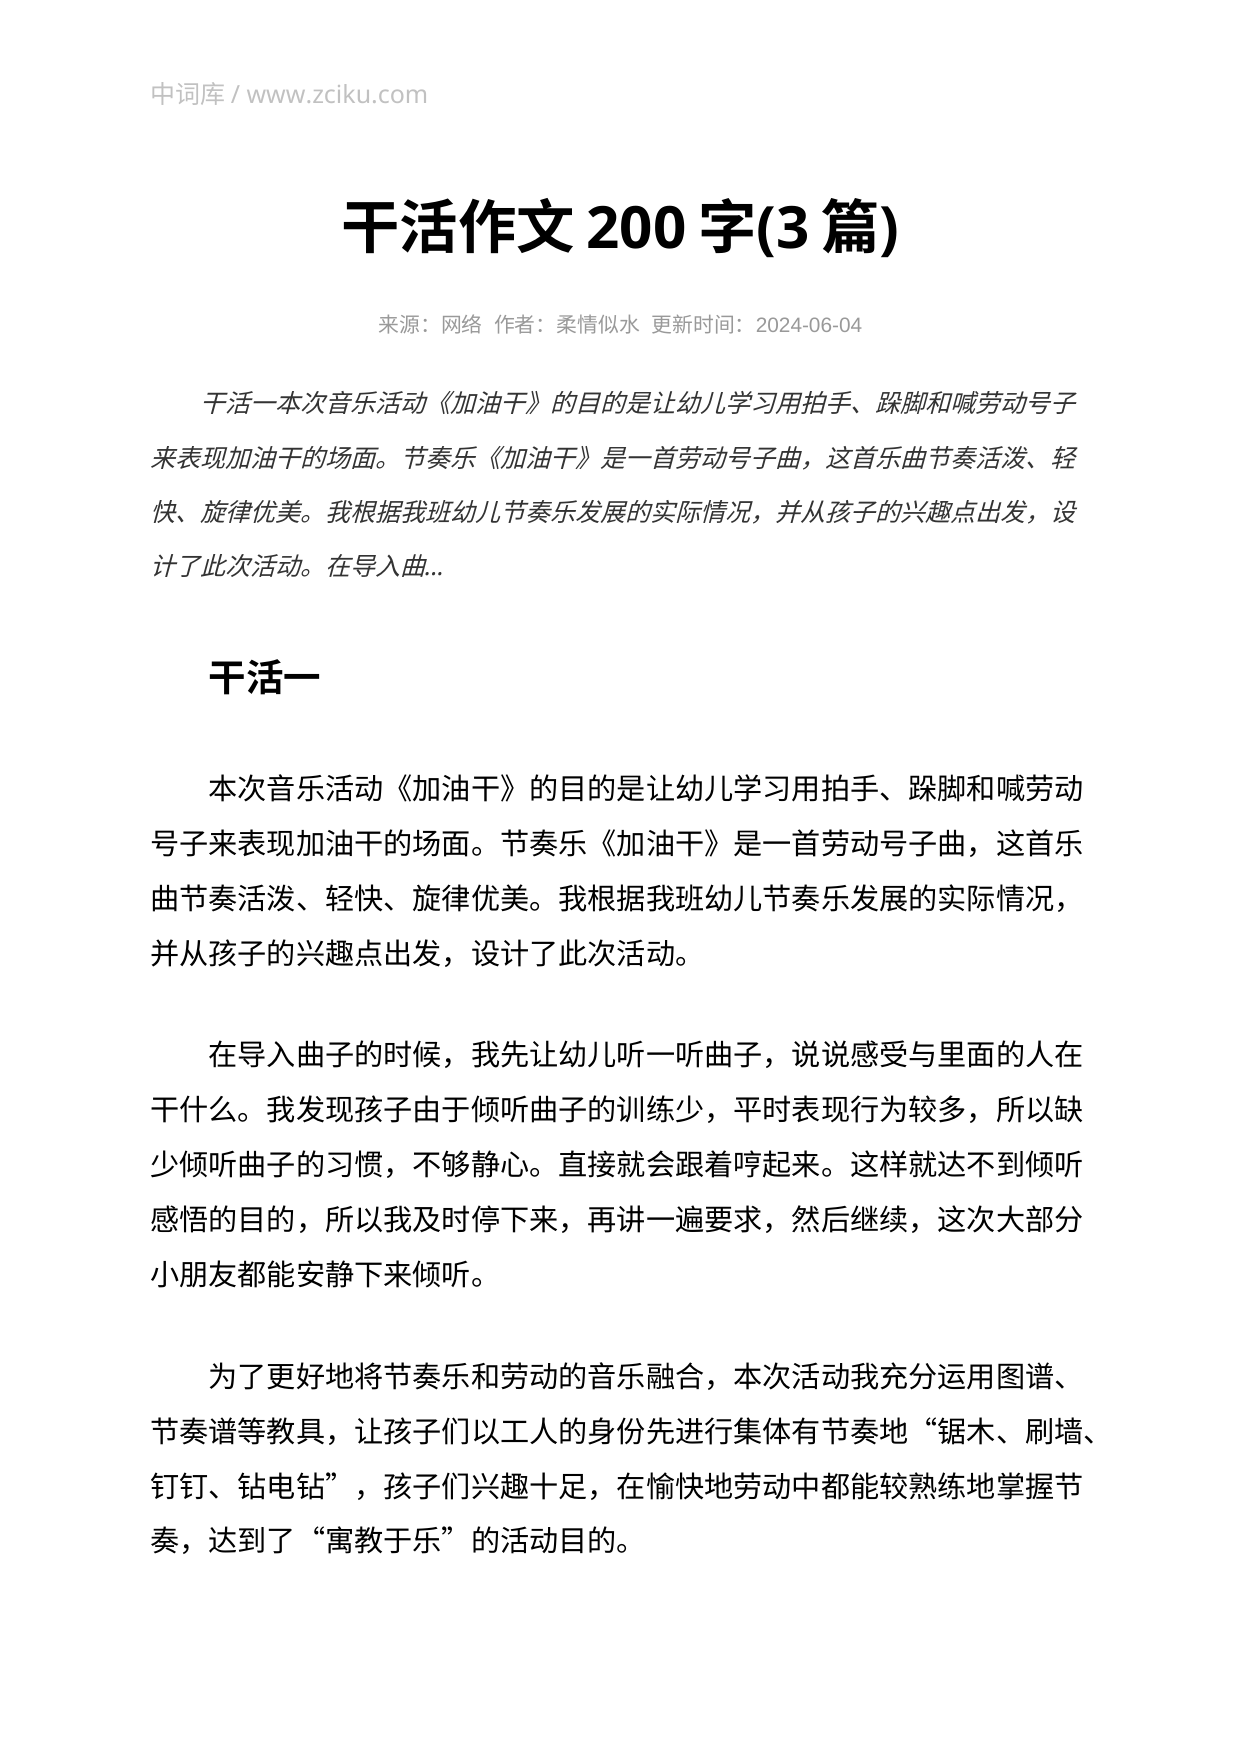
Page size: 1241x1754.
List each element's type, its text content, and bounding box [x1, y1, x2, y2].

text 干活一本次音乐活动《加油干》的目的是让幼儿学习用拍手、跺脚和喊劳动号子来表现加油干的场面。节奏乐《加油干》是一首劳动号子曲，这首乐曲节奏活泼、轻快、旋律优美。我根据我班幼儿节奏乐发展的实际情况，并从孩子的兴趣点出发，设计了此次活动。在导入曲... [150, 384, 1090, 583]
text 干活一 [150, 648, 1090, 702]
subtitle 干活作文200字(3篇) [150, 181, 1090, 266]
text 为了更好地将节奏乐和劳动的音乐融合，本次活动我充分运用图谱、节奏谱等教具，让孩子们以工人的身份先进行集体有节奏地“锯木、刷墙、钉钉、钻电钻”，孩子们兴趣十足，在愉快地劳动中都能较熟练地掌握节奏，达到了“寓教于乐”的活动目的。 [150, 1353, 1090, 1560]
text 在导入曲子的时候，我先让幼儿听一听曲子，说说感受与里面的人在干什么。我发现孩子由于倾听曲子的训练少，平时表现行为较多，所以缺少倾听曲子的习惯，不够静心。直接就会跟着哼起来。这样就达不到倾听感悟的目的，所以我及时停下来，再讲一遍要求，然后继续，这次大部分小朋友都能安静下来倾听。 [150, 1032, 1090, 1294]
text 本次音乐活动《加油干》的目的是让幼儿学习用拍手、跺脚和喊劳动号子来表现加油干的场面。节奏乐《加油干》是一首劳动号子曲，这首乐曲节奏活泼、轻快、旋律优美。我根据我班幼儿节奏乐发展的实际情况，并从孩子的兴趣点出发，设计了此次活动。 [150, 766, 1090, 972]
text 来源：网络 作者：柔情似水 更新时间：2024-06-04 [150, 313, 1090, 337]
